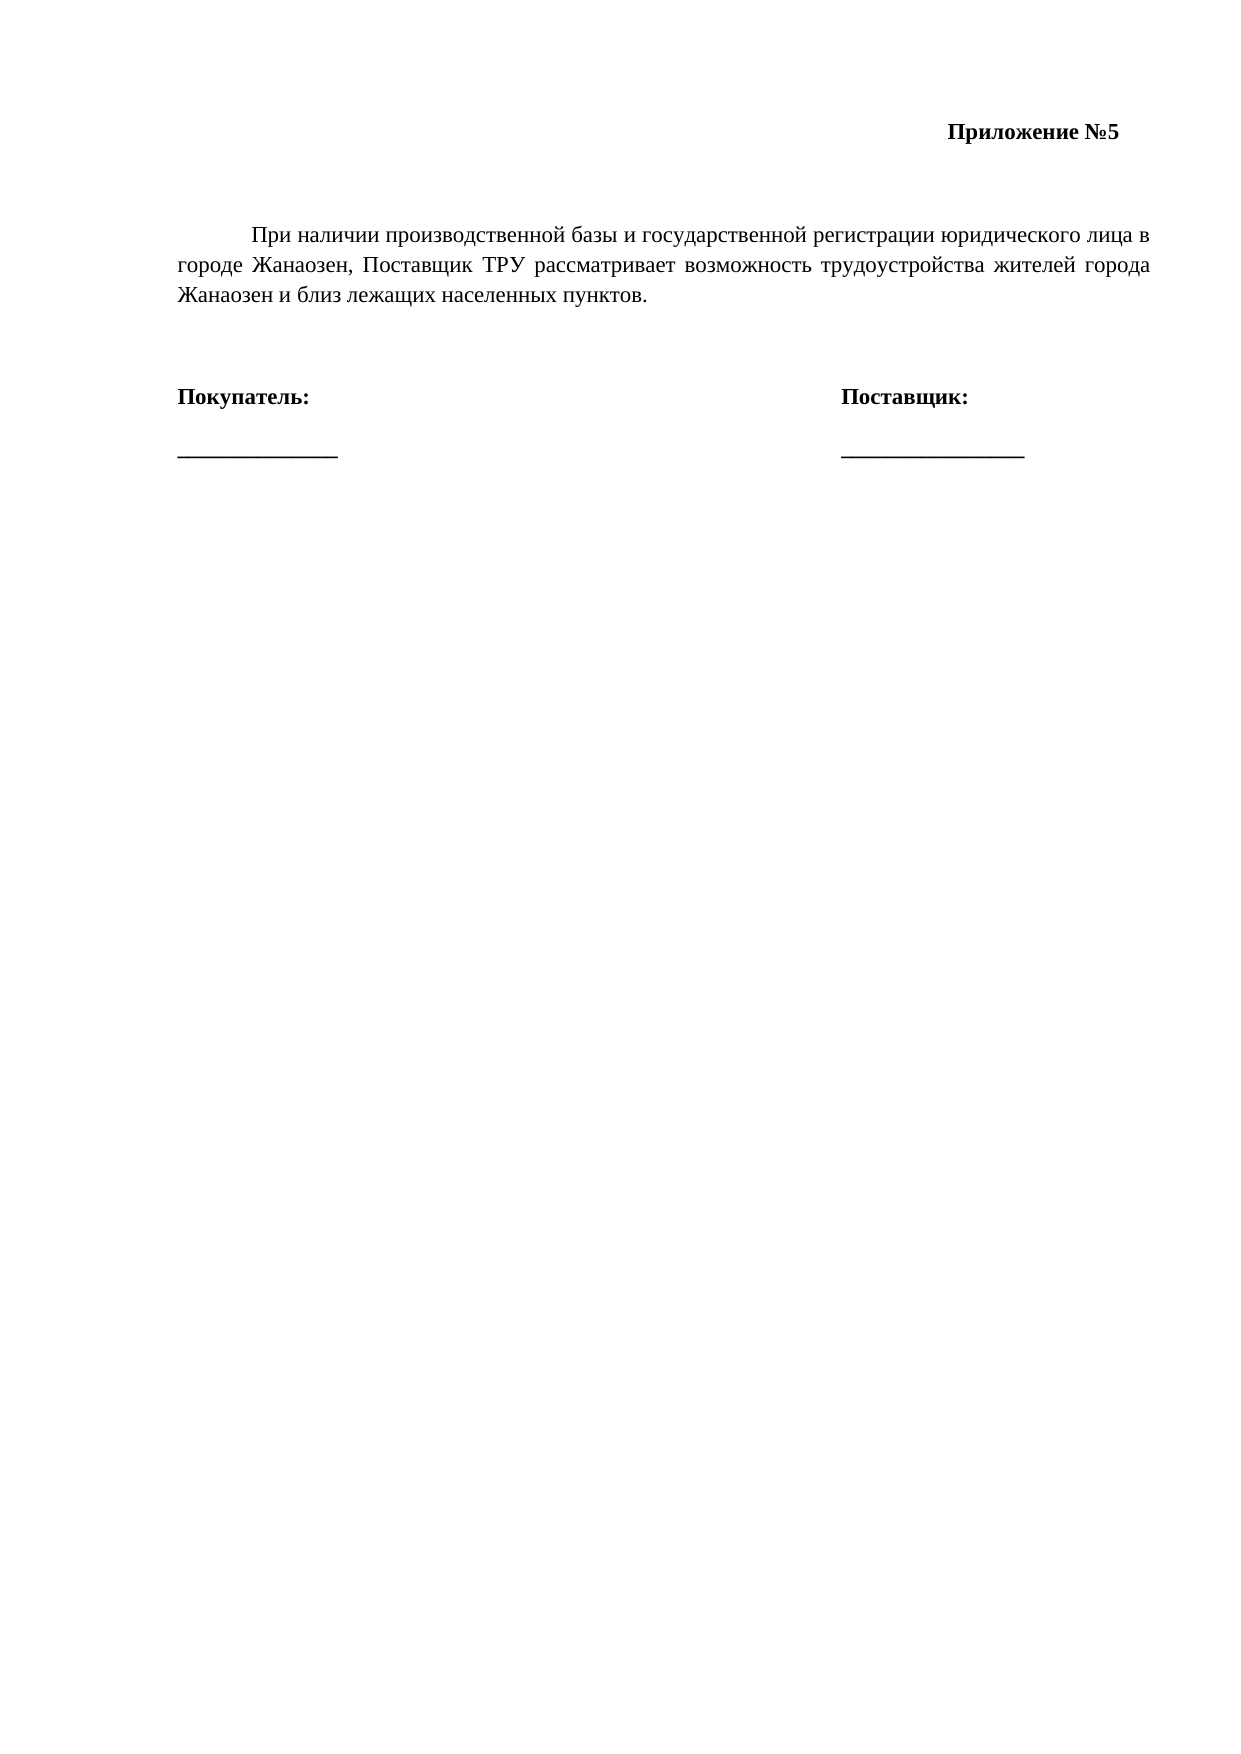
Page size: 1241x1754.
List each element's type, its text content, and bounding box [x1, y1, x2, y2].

text При наличии производственной базы и государственной регистрации юридического лица в городе Жанаозен, Поставщик ТРУ рассматривает возможность трудоустройства жителей города Жанаозен и близ лежащих населенных пунктов. [177, 221, 1152, 307]
text Приложение №5 [177, 118, 1152, 144]
text Покупатель: Поставщик: [177, 383, 1152, 409]
text ______________ ________________ [177, 434, 1152, 461]
